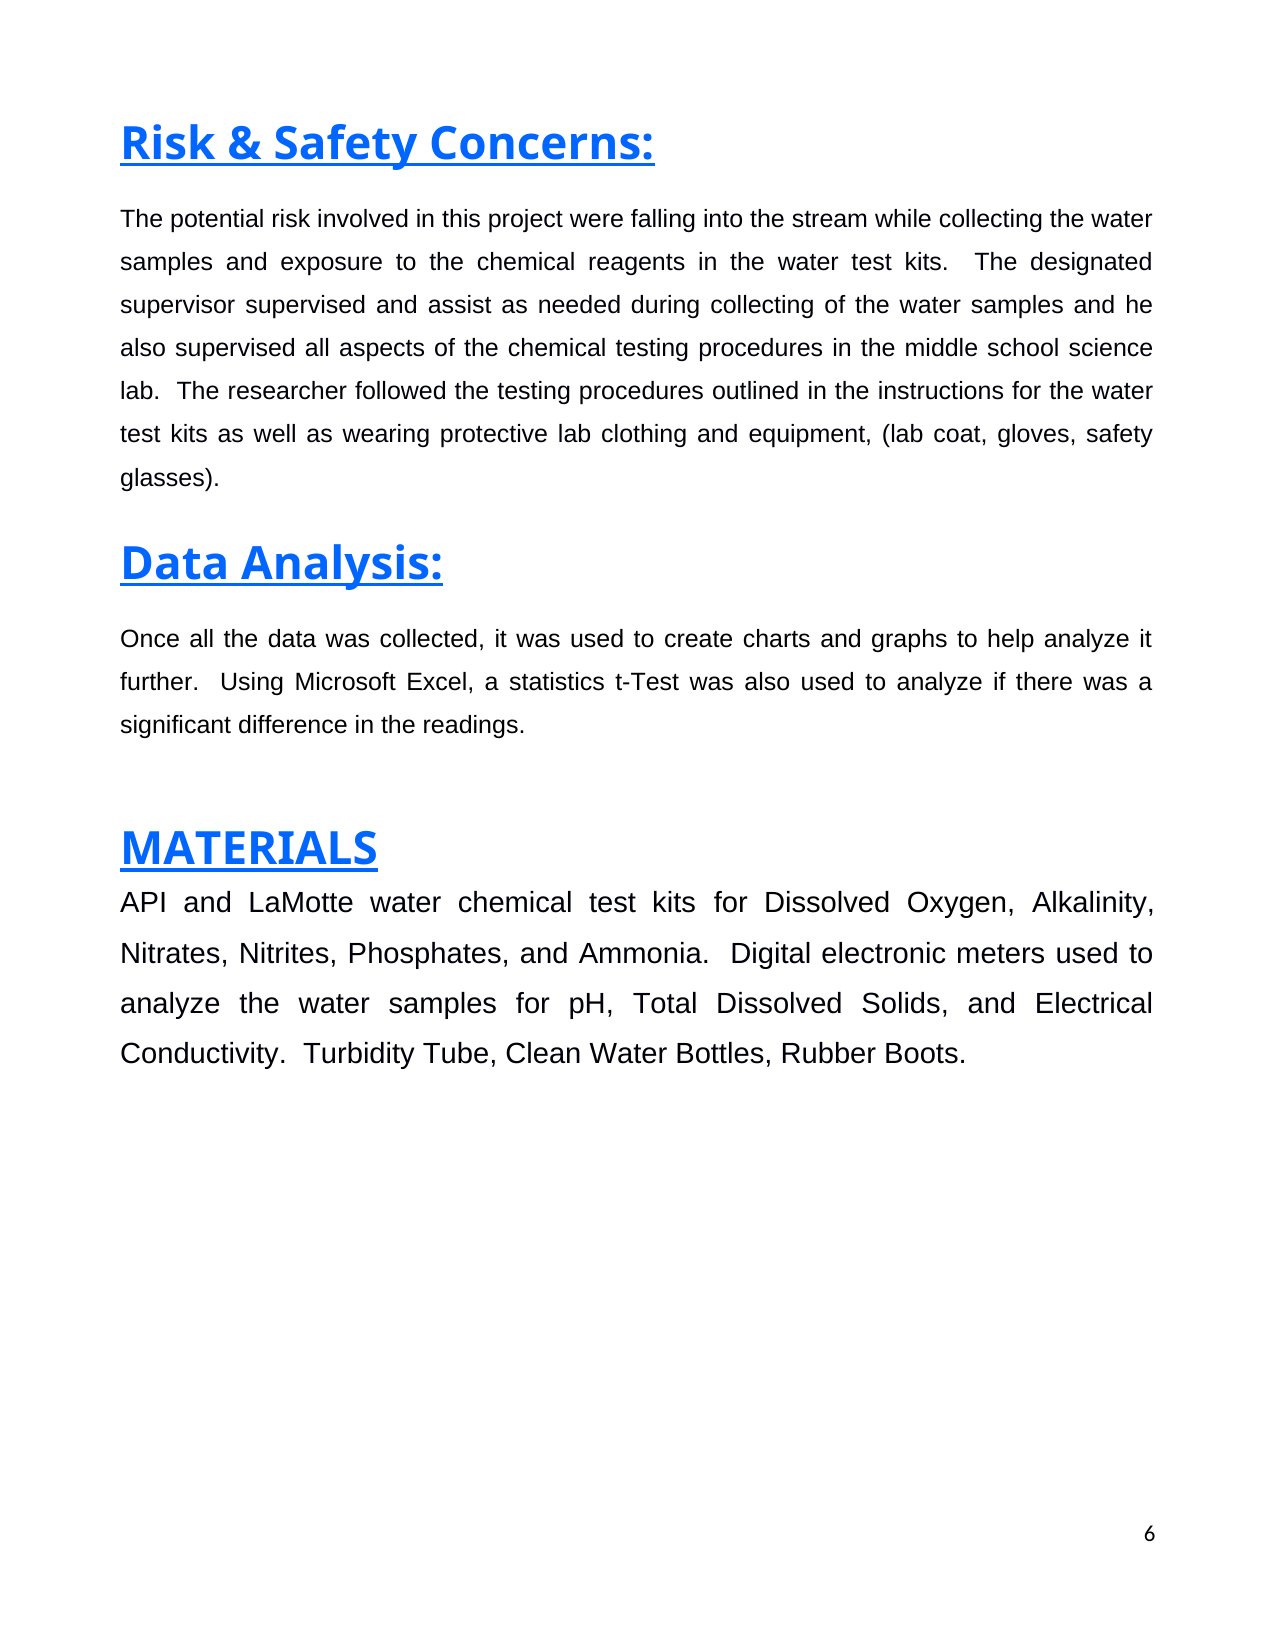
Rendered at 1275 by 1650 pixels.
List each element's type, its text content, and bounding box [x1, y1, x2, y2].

text The potential risk involved in this project were falling into the stream while collecting the water samples and exposure to the chemical reagents in the water test kits. The designated supervisor supervised and assist as needed during collecting of the water samples and he also supervised all aspects of the chemical testing procedures in the middle school science lab. The researcher followed the testing procedures outlined in the instructions for the water test kits as well as wearing protective lab clothing and equipment, (lab coat, gloves, safety glasses). [120, 204, 1155, 491]
text Data Analysis: [120, 531, 1155, 593]
text API and LaMotte water chemical test kits for Dissolved Oxygen, Alkalinity, Nitrates, Nitrites, Phosphates, and Ammonia. Digital electronic meters used to analyze the water samples for pH, Total Dissolved Solids, and Electrical Conductivity. Turbidity Tube, Clean Water Bottles, Rubber Boots. [120, 885, 1155, 1070]
text MATERIALS [120, 816, 1155, 878]
text Risk & Safety Concerns: [120, 110, 1155, 173]
text Once all the data was collected, it was used to create charts and graphs to help analyze it further. Using Microsoft Excel, a statistics t-Test was also used to analyze if there was a significant difference in the readings. [120, 624, 1155, 739]
